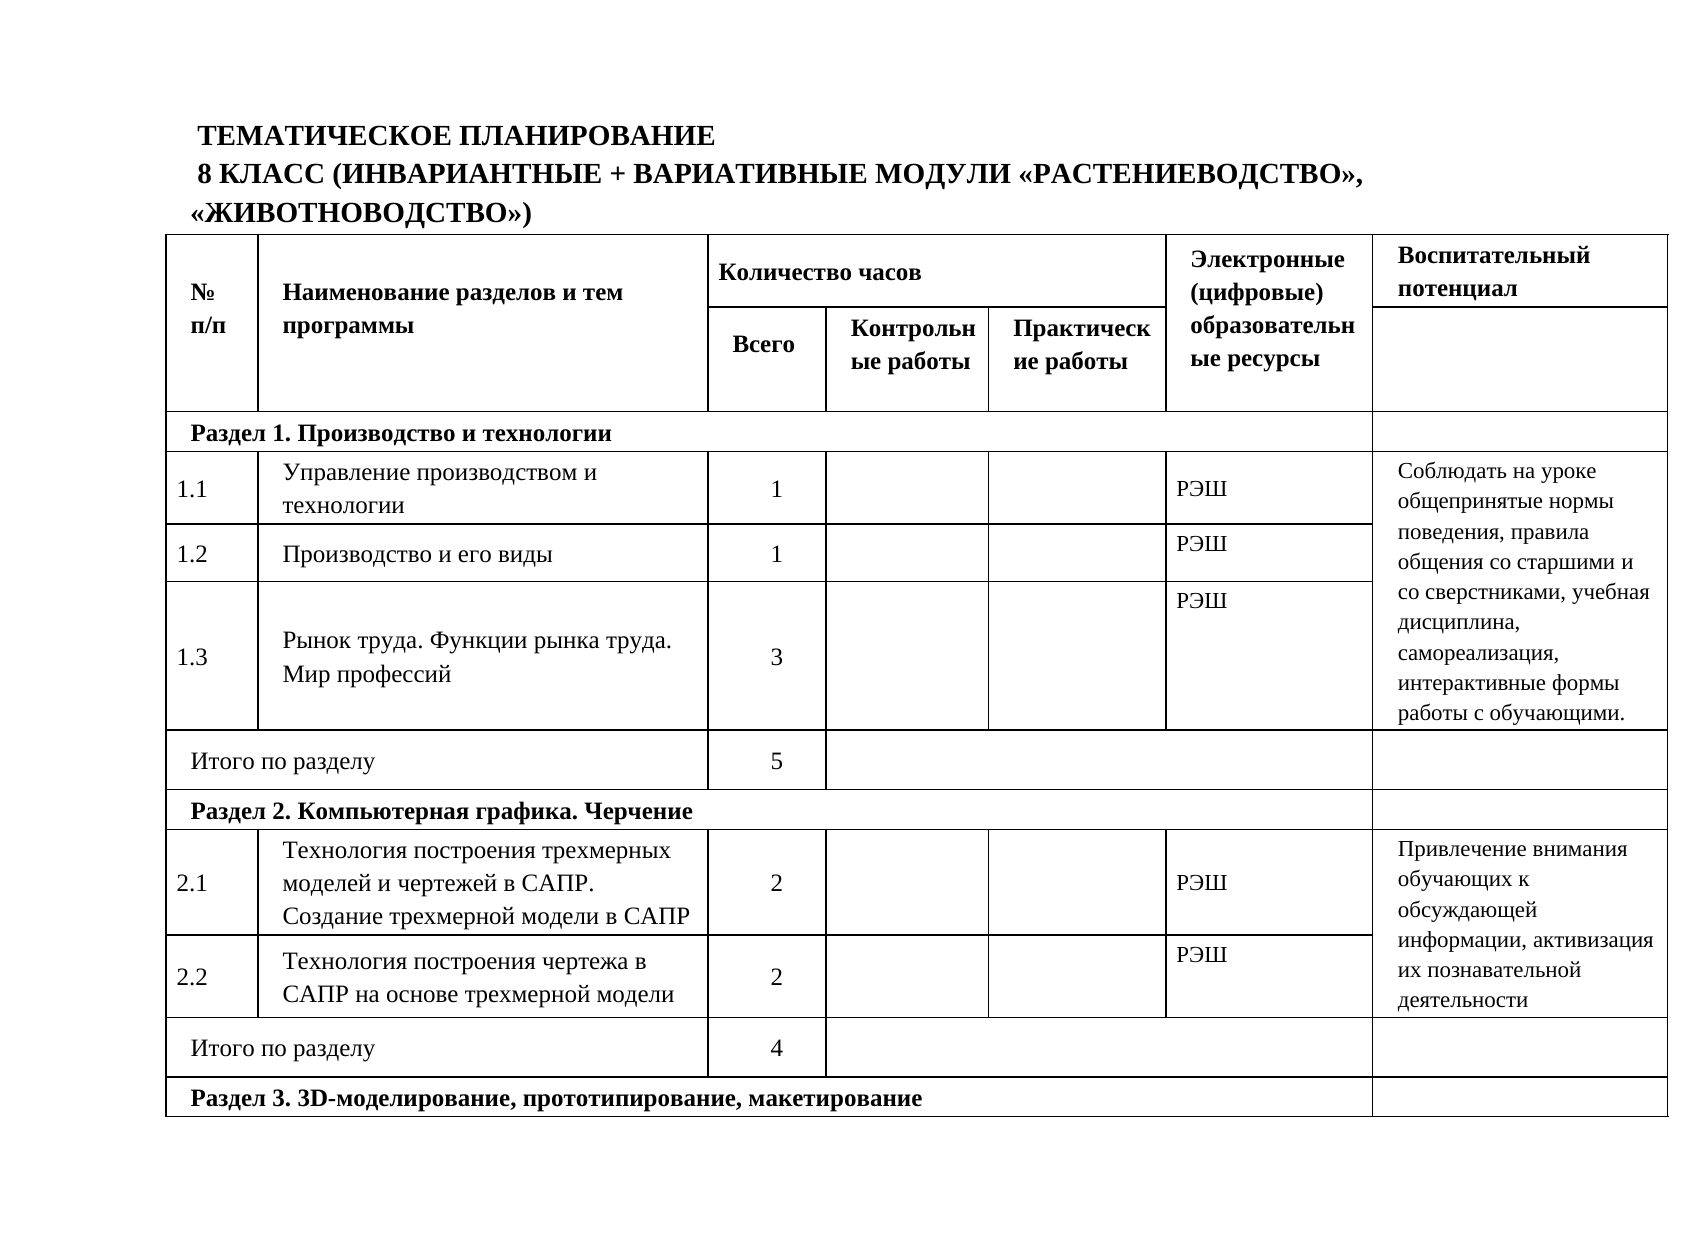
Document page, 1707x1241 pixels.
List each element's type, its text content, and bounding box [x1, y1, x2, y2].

table_header Количество часов [709, 235, 1165, 306]
table_cell Привлечение внимания обучающих к обсуждающей информации, активизация их познавательной деятельности [1373, 830, 1667, 1017]
table_cell Всего [709, 308, 825, 411]
table_cell 4 [709, 1018, 825, 1076]
table_cell Итого по разделу [167, 731, 707, 789]
table_cell Соблюдать на уроке общепринятые нормы поведения, правила общения со старшими и со сверстниками, учебная дисциплина, самореализация, интерактивные формы работы с обучающими. [1373, 452, 1667, 729]
table_cell Технология построения трехмерных моделей и чертежей в САПР. Создание трехмерной модели в САПР [259, 830, 707, 934]
table_cell [1373, 308, 1667, 411]
table_cell 1.3 [167, 582, 257, 729]
text ТЕМАТИЧЕСКОЕ ПЛАНИРОВАНИЕ [190, 118, 1618, 152]
table_cell Раздел 3. 3D-моделирование, прототипирование, макетирование [167, 1078, 1372, 1116]
table_cell 1.2 [167, 525, 257, 581]
table_cell РЭШ [1167, 525, 1372, 581]
table_cell Раздел 2. Компьютерная графика. Черчение [167, 790, 1372, 828]
table_cell 2.1 [167, 830, 257, 934]
table_cell [989, 936, 1165, 1017]
table_cell Раздел 1. Производство и технологии [167, 412, 1372, 451]
table_cell 1 [709, 452, 825, 523]
table_cell Управление производством и технологии [259, 452, 707, 523]
table_cell [989, 525, 1165, 581]
table_cell [989, 582, 1165, 729]
table_cell [989, 830, 1165, 934]
table_cell [827, 525, 988, 581]
table_cell [1373, 731, 1667, 789]
table_cell 2 [709, 936, 825, 1017]
table_cell [827, 936, 988, 1017]
table_cell РЭШ [1167, 452, 1372, 523]
table_cell Контрольные работы [827, 308, 988, 411]
table_cell [827, 1018, 1372, 1076]
table_cell [1373, 1018, 1667, 1076]
table_cell 1.1 [167, 452, 257, 523]
table_header Электронные (цифровые) образовательные ресурсы [1167, 235, 1372, 411]
table_cell РЭШ [1167, 830, 1372, 934]
table_cell 5 [709, 731, 825, 789]
table_cell 1 [709, 525, 825, 581]
table_cell [1373, 412, 1667, 451]
table_cell [827, 731, 1372, 789]
table_cell 2 [709, 830, 825, 934]
table_cell [827, 830, 988, 934]
text 8 КЛАСС (ИНВАРИАНТНЫЕ + ВАРИАТИВНЫЕ МОДУЛИ «РАСТЕНИЕВОДСТВО», «ЖИВОТНОВОДСТВО») [190, 157, 1618, 229]
table_cell 2.2 [167, 936, 257, 1017]
table_cell РЭШ [1167, 582, 1372, 729]
table_cell Итого по разделу [167, 1018, 707, 1076]
table_cell [1373, 1078, 1667, 1116]
table_cell Практические работы [989, 308, 1165, 411]
table_cell Рынок труда. Функции рынка труда. Мир профессий [259, 582, 707, 729]
table_cell 3 [709, 582, 825, 729]
table_cell Технология построения чертежа в САПР на основе трехмерной модели [259, 936, 707, 1017]
table_header Воспитательный потенциал [1373, 235, 1667, 306]
table_header Наименование разделов и тем программы [259, 235, 707, 411]
table_cell [827, 582, 988, 729]
table_cell [827, 452, 988, 523]
table_header № п/п [167, 235, 257, 411]
table_cell РЭШ [1167, 936, 1372, 1017]
table_cell [989, 452, 1165, 523]
table_cell Производство и его виды [259, 525, 707, 581]
table_cell [1373, 790, 1667, 828]
